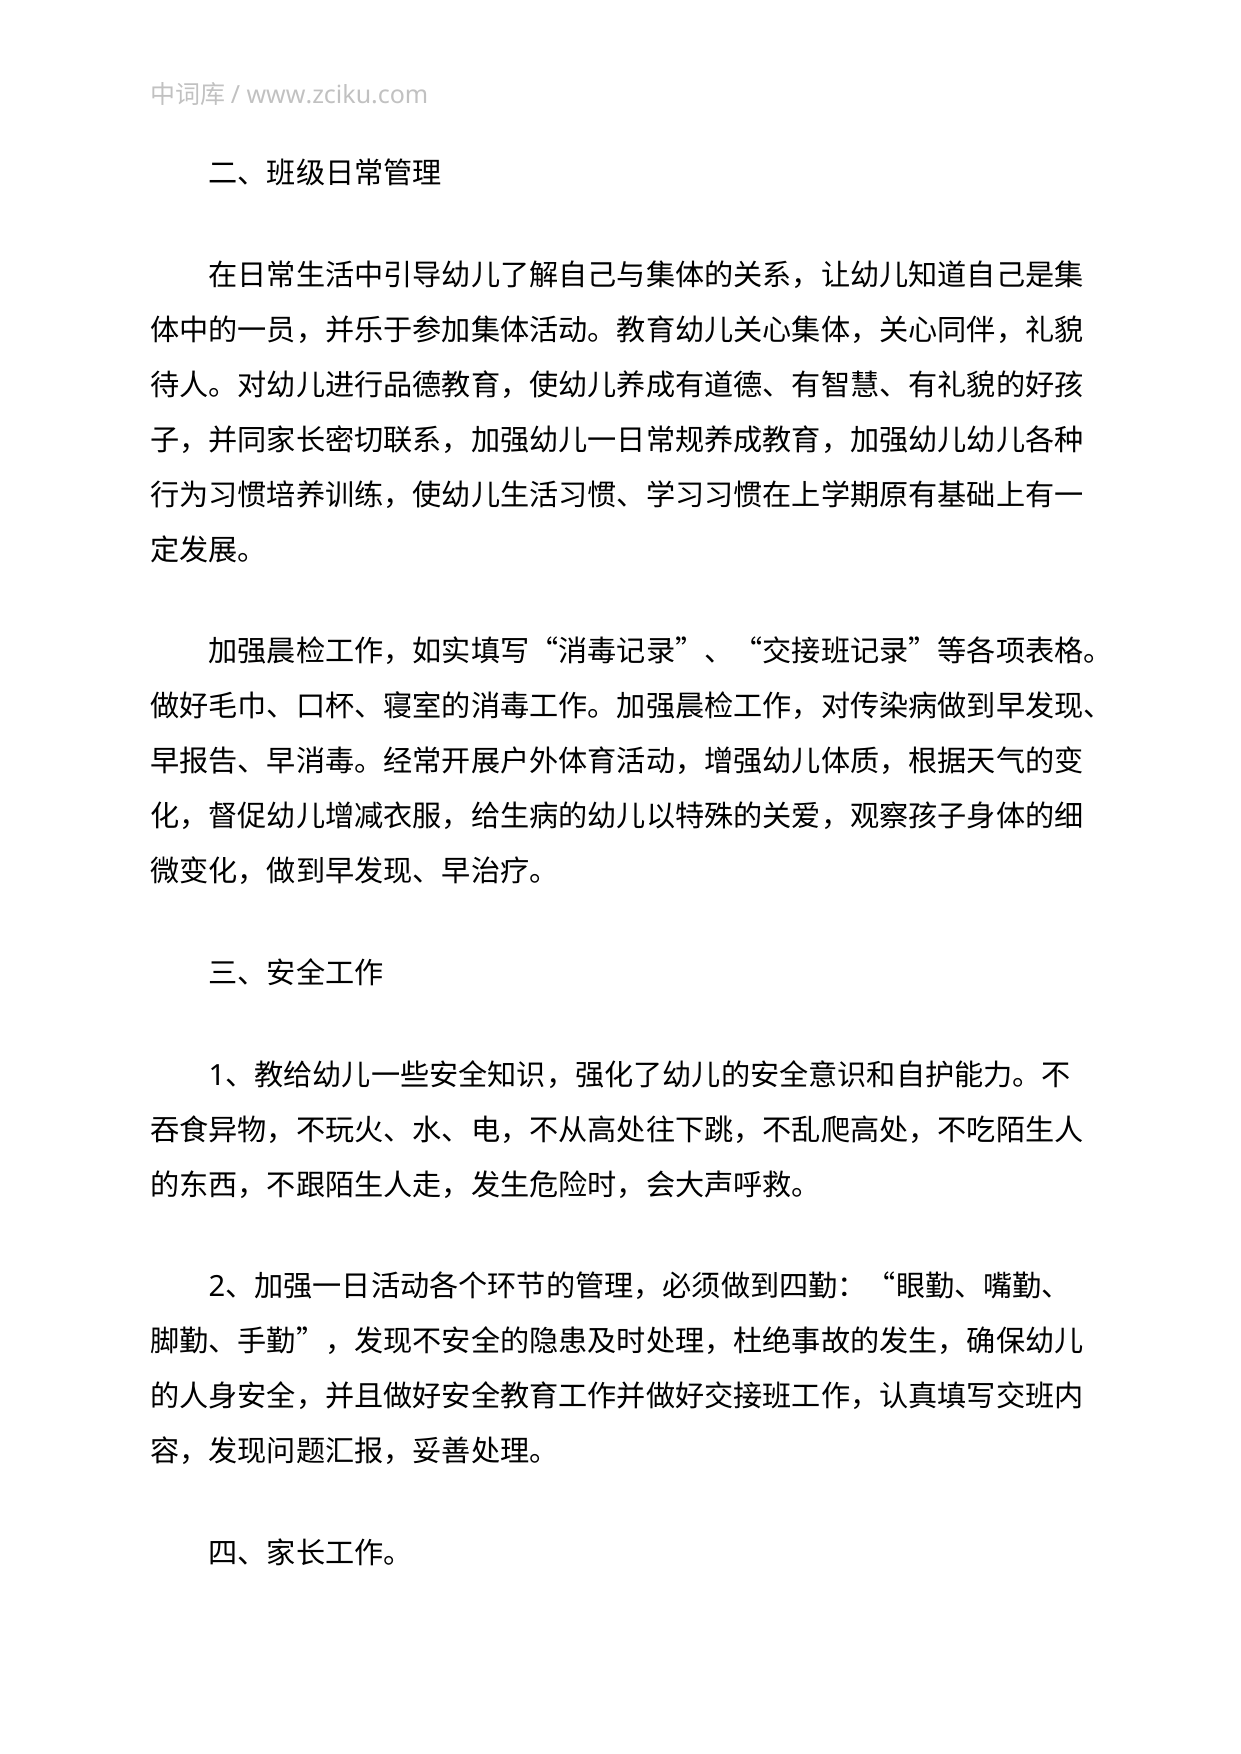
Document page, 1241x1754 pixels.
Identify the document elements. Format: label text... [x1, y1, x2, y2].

text 二、班级日常管理 [150, 150, 1090, 192]
text 四、家长工作。 [150, 1529, 1090, 1572]
text 在日常生活中引导幼儿了解自己与集体的关系，让幼儿知道自己是集体中的一员，并乐于参加集体活动。教育幼儿关心集体，关心同伴，礼貌待人。对幼儿进行品德教育，使幼儿养成有道德、有智慧、有礼貌的好孩子，并同家长密切联系，加强幼儿一日常规养成教育，加强幼儿幼儿各种行为习惯培养训练，使幼儿生活习惯、学习习惯在上学期原有基础上有一定发展。 [150, 252, 1090, 568]
text 三、安全工作 [150, 949, 1090, 992]
text 加强晨检工作，如实填写“消毒记录”、“交接班记录”等各项表格。做好毛巾、口杯、寝室的消毒工作。加强晨检工作，对传染病做到早发现、早报告、早消毒。经常开展户外体育活动，增强幼儿体质，根据天气的变化，督促幼儿增减衣服，给生病的幼儿以特殊的关爱，观察孩子身体的细微变化，做到早发现、早治疗。 [150, 628, 1090, 890]
text 2、加强一日活动各个环节的管理，必须做到四勤：“眼勤、嘴勤、脚勤、手勤”，发现不安全的隐患及时处理，杜绝事故的发生，确保幼儿的人身安全，并且做好安全教育工作并做好交接班工作，认真填写交班内容，发现问题汇报，妥善处理。 [150, 1263, 1090, 1470]
text 1、教给幼儿一些安全知识，强化了幼儿的安全意识和自护能力。不吞食异物，不玩火、水、电，不从高处往下跳，不乱爬高处，不吃陌生人的东西，不跟陌生人走，发生危险时，会大声呼救。 [150, 1051, 1090, 1203]
